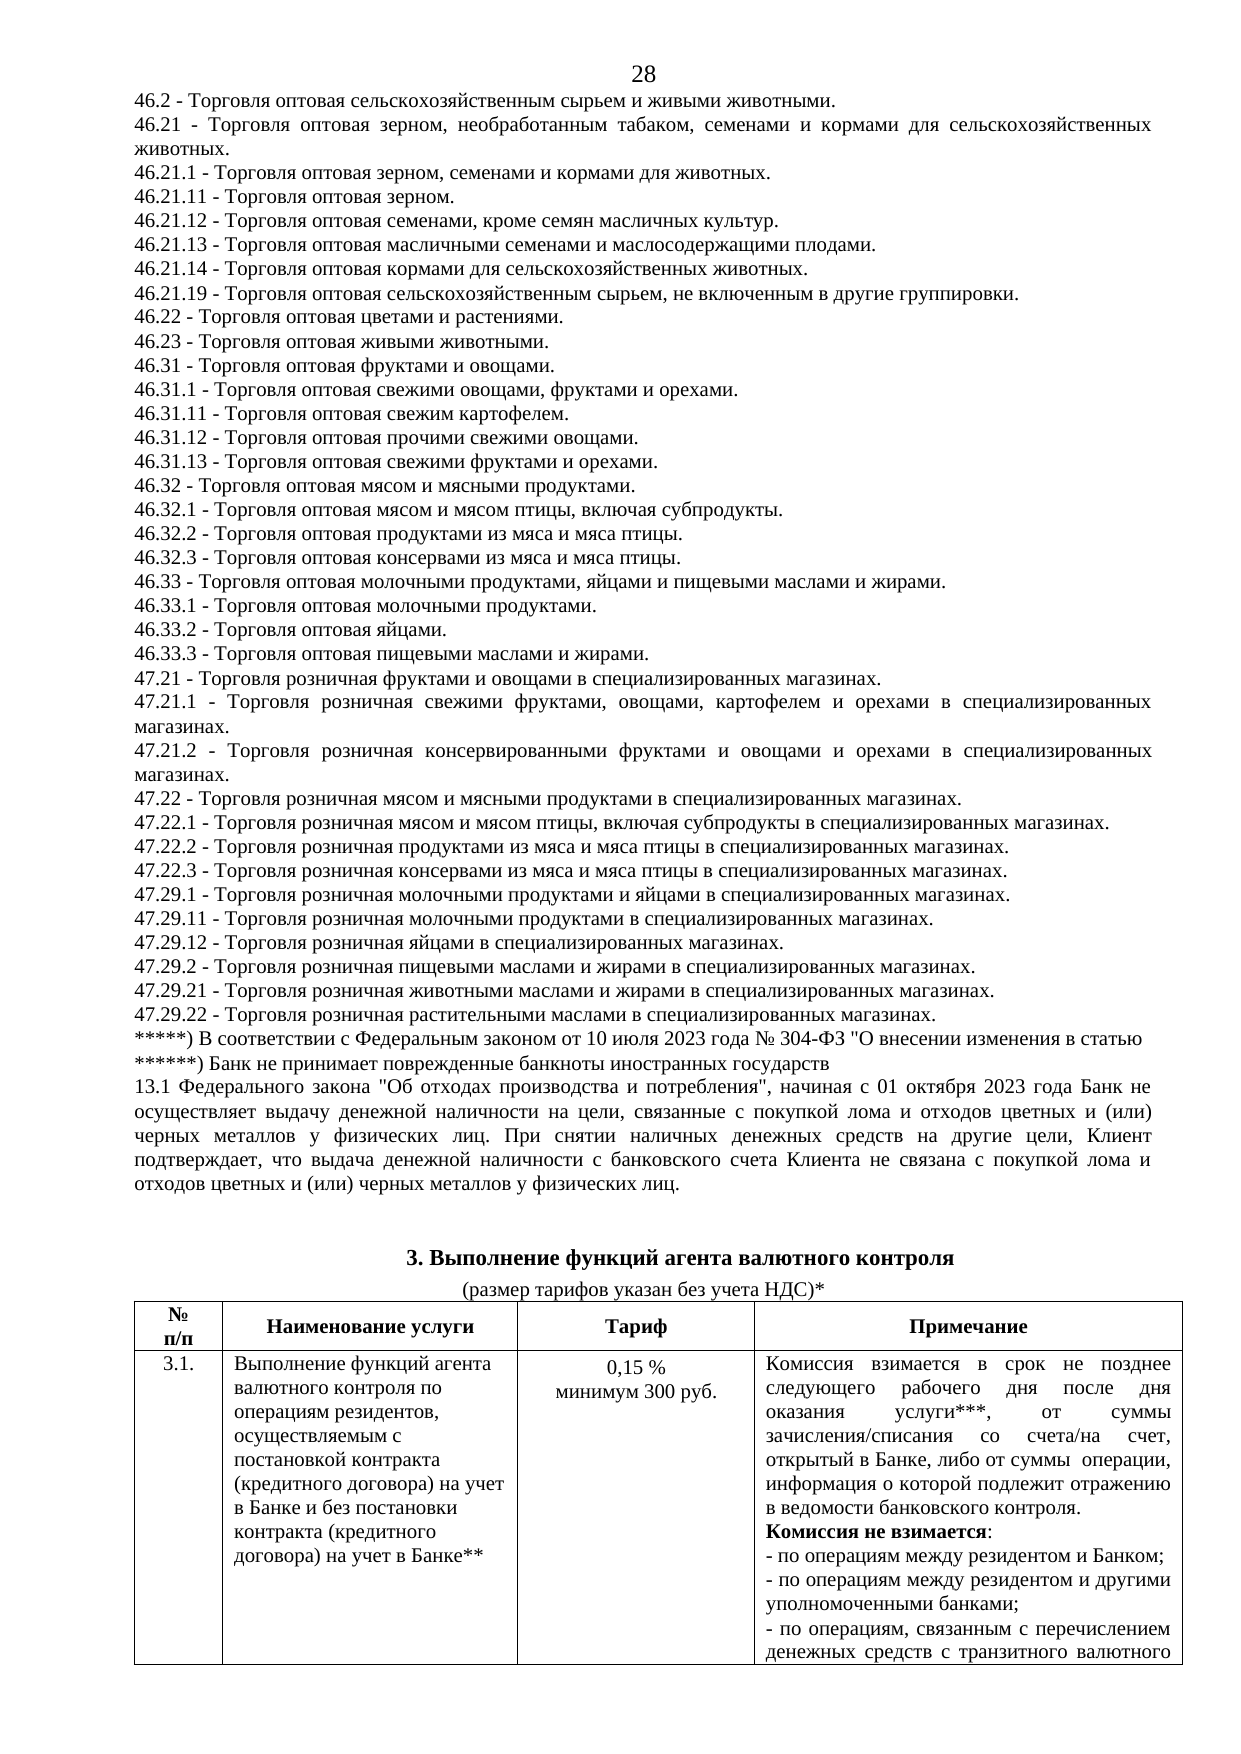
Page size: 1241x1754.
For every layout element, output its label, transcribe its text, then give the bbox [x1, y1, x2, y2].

text 46.32.3 - Торговля оптовая консервами из мяса и мяса птицы. [134, 545, 1153, 569]
text 46.31.1 - Торговля оптовая свежими овощами, фруктами и орехами. [134, 377, 1153, 401]
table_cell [223, 1351, 517, 1663]
text 46.33.1 - Торговля оптовая молочными продуктами. [134, 593, 1153, 617]
text 47.21 - Торговля розничная фруктами и овощами в специализированных магазинах. [134, 665, 1153, 689]
text 47.22.1 - Торговля розничная мясом и мясом птицы, включая субпродукты в специализированных магазинах. [134, 810, 1153, 834]
text 46.22 - Торговля оптовая цветами и растениями. [134, 304, 1153, 328]
text (размер тарифов указан без учета НДС)* [134, 1276, 1153, 1301]
text 47.29.1 - Торговля розничная молочными продуктами и яйцами в специализированных магазинах. [134, 882, 1153, 906]
text 46.21.14 - Торговля оптовая кормами для сельскохозяйственных животных. [134, 256, 1153, 280]
table_header № п/п [135, 1302, 222, 1350]
text 46.31.13 - Торговля оптовая свежими фруктами и орехами. [134, 449, 1153, 473]
text 47.22 - Торговля розничная мясом и мясными продуктами в специализированных магазинах. [134, 786, 1153, 810]
text 47.29.22 - Торговля розничная растительными маслами в специализированных магазинах. [134, 1002, 1153, 1026]
text 3. Выполнение функций агента валютного контроля [134, 1244, 1153, 1270]
text 46.32.2 - Торговля оптовая продуктами из мяса и мяса птицы. [134, 521, 1153, 545]
text 46.33.3 - Торговля оптовая пищевыми маслами и жирами. [134, 641, 1153, 665]
text 46.32 - Торговля оптовая мясом и мясными продуктами. [134, 473, 1153, 497]
text 47.29.11 - Торговля розничная молочными продуктами в специализированных магазинах. [134, 906, 1153, 930]
text ******) Банк не принимает поврежденные банкноты иностранных государств [134, 1050, 1153, 1074]
text 46.33 - Торговля оптовая молочными продуктами, яйцами и пищевыми маслами и жирами. [134, 569, 1153, 593]
text 47.29.12 - Торговля розничная яйцами в специализированных магазинах. [134, 930, 1153, 954]
text 46.31.12 - Торговля оптовая прочими свежими овощами. [134, 425, 1153, 449]
text 47.21.2 - Торговля розничная консервированными фруктами и овощами и орехами в специализированных магазинах. [134, 738, 1153, 786]
table_cell 3.1. [135, 1351, 222, 1663]
text 13.1 Федерального закона "Об отходах производства и потребления", начиная с 01 октября 2023 года Банк не осуществляет выдачу денежной наличности на цели, связанные с покупкой лома и отходов цветных и (или) черных металлов у физических лиц. При снятии наличных денежных средств на другие цели, Клиент подтверждает, что выдача денежной наличности с банковского счета Клиента не связана с покупкой лома и отходов цветных и (или) черных металлов у физических лиц. [134, 1074, 1153, 1195]
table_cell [518, 1351, 754, 1663]
text 47.22.2 - Торговля розничная продуктами из мяса и мяса птицы в специализированных магазинах. [134, 834, 1153, 858]
text 46.31.11 - Торговля оптовая свежим картофелем. [134, 401, 1153, 425]
table_header Тариф [518, 1302, 754, 1350]
text 47.22.3 - Торговля розничная консервами из мяса и мяса птицы в специализированных магазинах. [134, 858, 1153, 882]
text 46.21.11 - Торговля оптовая зерном. [134, 184, 1153, 208]
table_header Примечание [755, 1302, 1182, 1350]
text 47.21.1 - Торговля розничная свежими фруктами, овощами, картофелем и орехами в специализированных магазинах. [134, 689, 1153, 738]
table_header Наименование услуги [223, 1302, 517, 1350]
text 46.21 - Торговля оптовая зерном, необработанным табаком, семенами и кормами для сельскохозяйственных животных. [134, 112, 1153, 160]
text 46.23 - Торговля оптовая живыми животными. [134, 328, 1153, 353]
text 46.32.1 - Торговля оптовая мясом и мясом птицы, включая субпродукты. [134, 497, 1153, 521]
text 46.21.19 - Торговля оптовая сельскохозяйственным сырьем, не включенным в другие группировки. [134, 280, 1153, 304]
text 46.21.1 - Торговля оптовая зерном, семенами и кормами для животных. [134, 160, 1153, 184]
text 46.21.13 - Торговля оптовая масличными семенами и маслосодержащими плодами. [134, 232, 1153, 256]
text *****) В соответствии с Федеральным законом от 10 июля 2023 года № 304-ФЗ "О внесении изменения в статью [134, 1026, 1153, 1050]
text 47.29.2 - Торговля розничная пищевыми маслами и жирами в специализированных магазинах. [134, 954, 1153, 978]
text 46.21.12 - Торговля оптовая семенами, кроме семян масличных культур. [134, 208, 1153, 232]
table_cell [755, 1351, 1182, 1663]
text 47.29.21 - Торговля розничная животными маслами и жирами в специализированных магазинах. [134, 978, 1153, 1002]
text 46.33.2 - Торговля оптовая яйцами. [134, 617, 1153, 641]
text 46.2 - Торговля оптовая сельскохозяйственным сырьем и живыми животными. [134, 88, 1153, 112]
text 46.31 - Торговля оптовая фруктами и овощами. [134, 353, 1153, 377]
